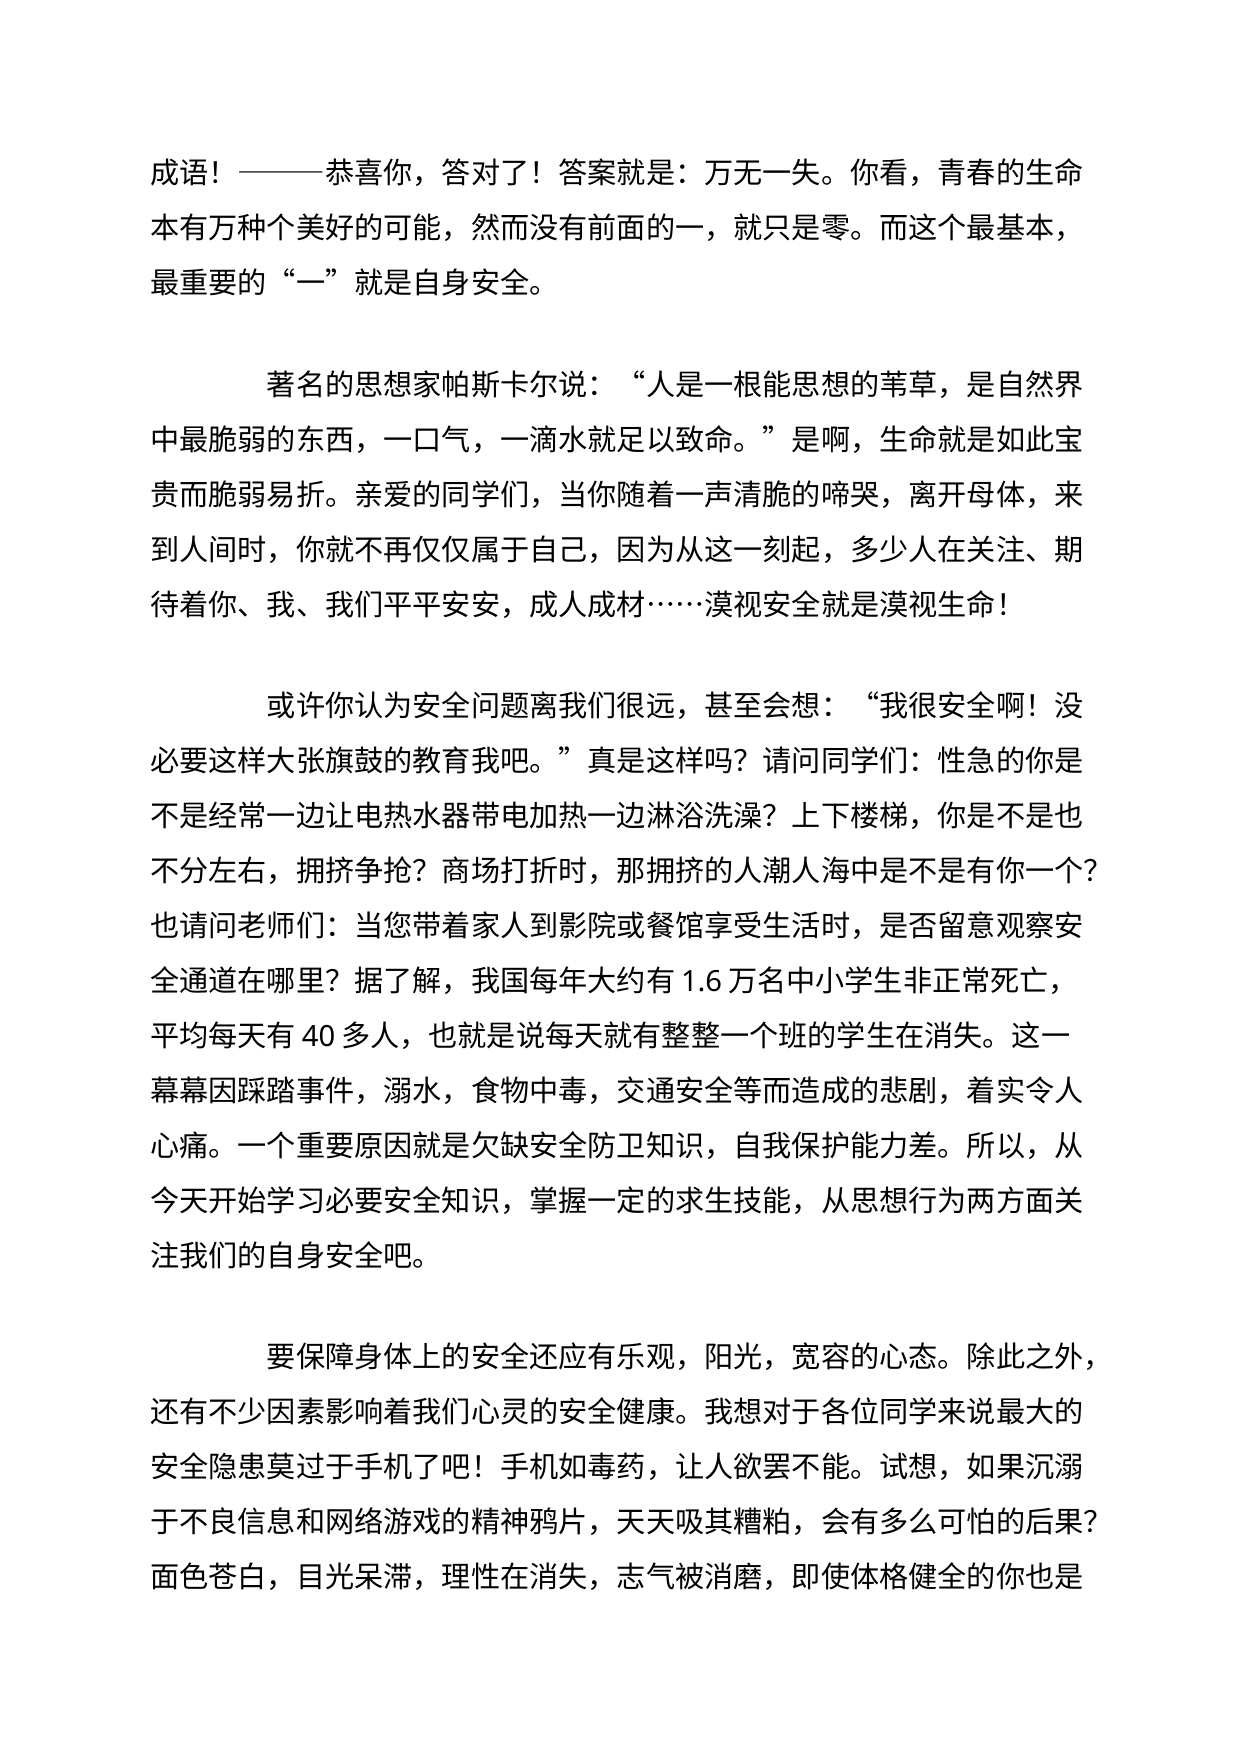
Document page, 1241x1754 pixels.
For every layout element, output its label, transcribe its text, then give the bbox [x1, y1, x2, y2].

text 或许你认为安全问题离我们很远，甚至会想：“我很安全啊！没必要这样大张旗鼓的教育我吧。”真是这样吗？请问同学们：性急的你是不是经常一边让电热水器带电加热一边淋浴洗澡？上下楼梯，你是不是也不分左右，拥挤争抢？商场打折时，那拥挤的人潮人海中是不是有你一个？也请问老师们：当您带着家人到影院或餐馆享受生活时，是否留意观察安全通道在哪里？据了解，我国每年大约有1.6万名中小学生非正常死亡，平均每天有40多人，也就是说每天就有整整一个班的学生在消失。这一幕幕因踩踏事件，溺水，食物中毒，交通安全等而造成的悲剧，着实令人心痛。一个重要原因就是欠缺安全防卫知识，自我保护能力差。所以，从今天开始学习必要安全知识，掌握一定的求生技能，从思想行为两方面关注我们的自身安全吧。 [150, 683, 1090, 1274]
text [150, 1334, 1090, 1596]
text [150, 150, 1090, 302]
text 著名的思想家帕斯卡尔说：“人是一根能思想的苇草，是自然界中最脆弱的东西，一口气，一滴水就足以致命。”是啊，生命就是如此宝贵而脆弱易折。亲爱的同学们，当你随着一声清脆的啼哭，离开母体，来到人间时，你就不再仅仅属于自己，因为从这一刻起，多少人在关注、期待着你、我、我们平平安安，成人成材……漠视安全就是漠视生命！ [150, 362, 1090, 623]
